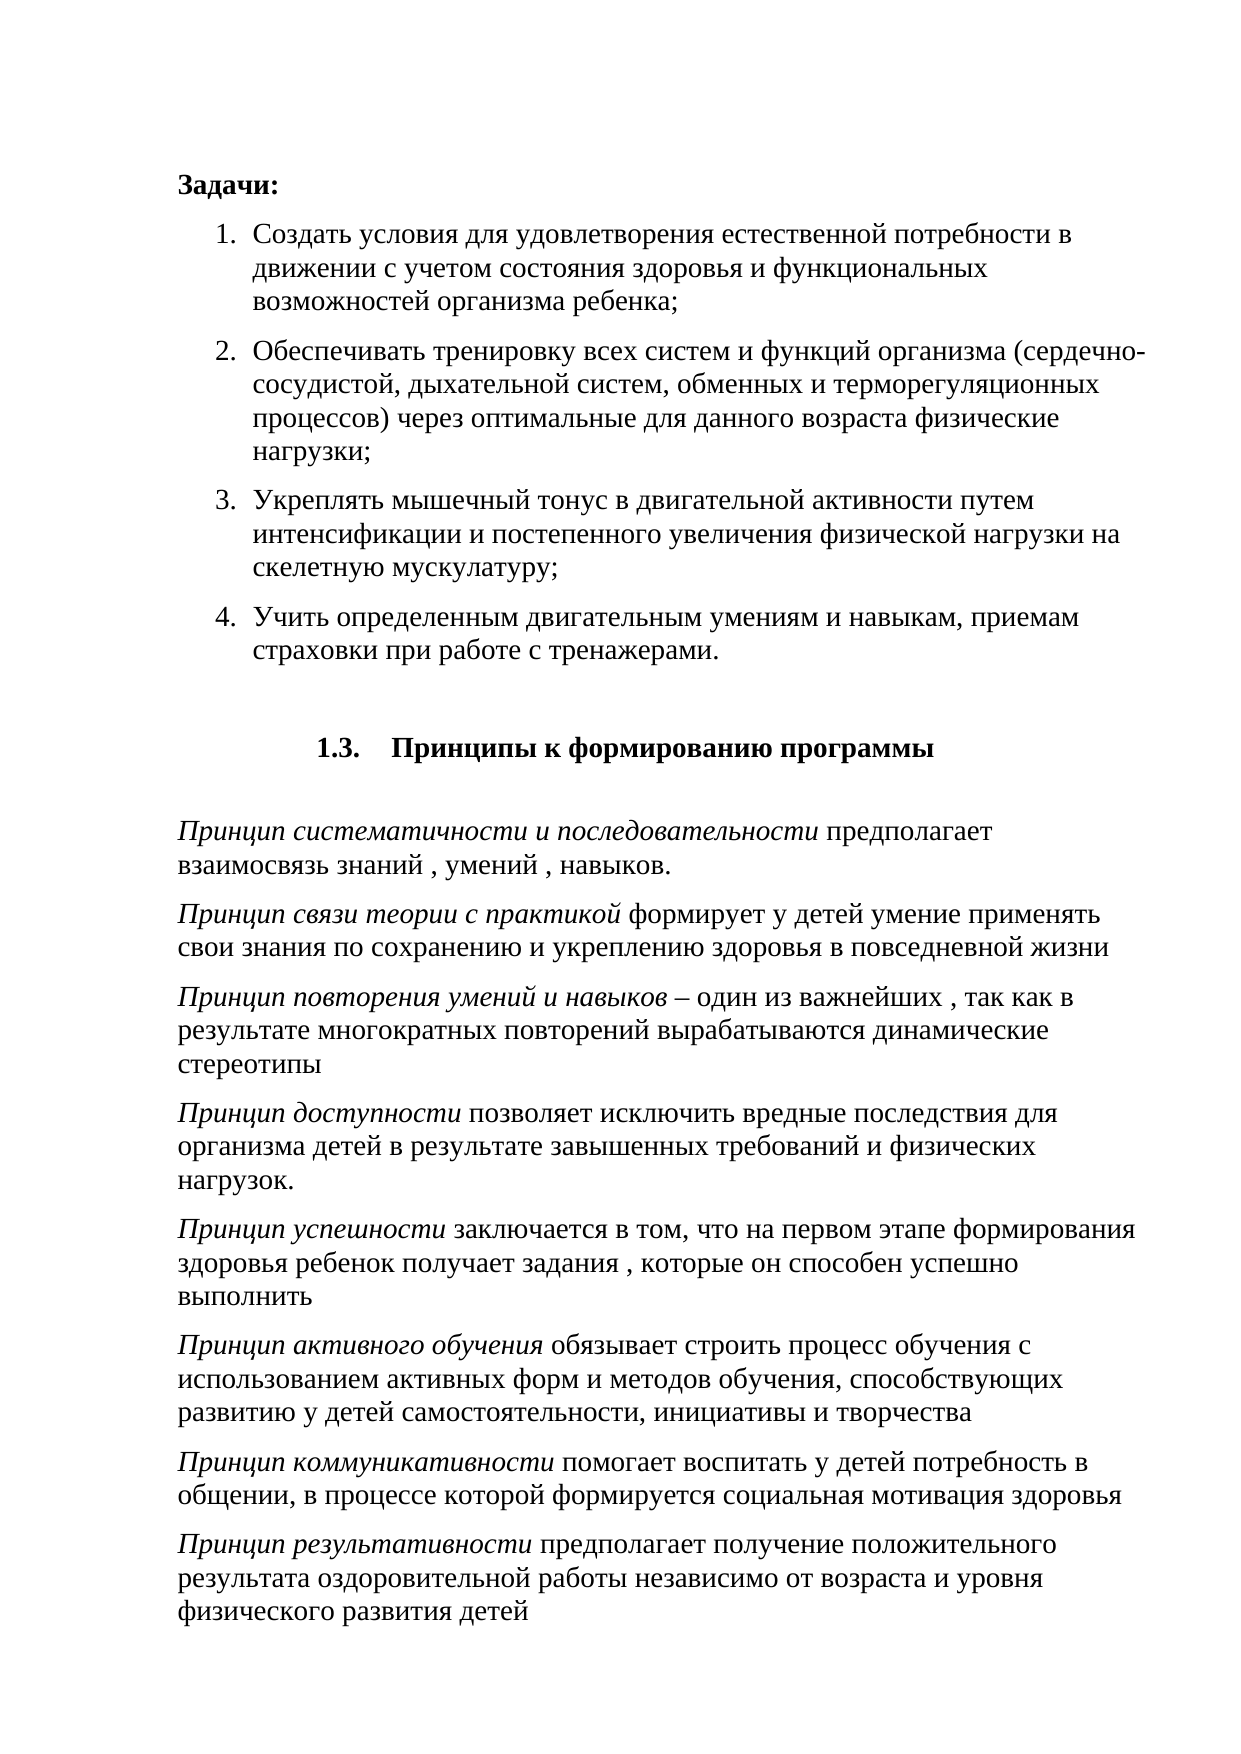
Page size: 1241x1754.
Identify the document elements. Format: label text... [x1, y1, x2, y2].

text Принцип коммуникативности помогает воспитать у детей потребность в общении, в процессе которой формируется социальная мотивация здоровья [177, 1444, 1152, 1511]
text Принцип результативности предполагает получение положительного результата оздоровительной работы независимо от возраста и уровня физического развития детей [177, 1526, 1152, 1627]
text Принцип доступности позволяет исключить вредные последствия для организма детей в результате завышенных требований и физических нагрузок. [177, 1095, 1152, 1196]
text Принцип повторения умений и навыков – один из важнейших , так как в результате многократных повторений вырабатываются динамические стереотипы [177, 979, 1152, 1079]
list Принципы к формированию программы [316, 731, 1152, 764]
text Принцип активного обучения обязывает строить процесс обучения с использованием активных форм и методов обучения, способствующих развитию у детей самостоятельности, инициативы и творчества [177, 1327, 1152, 1428]
text Принцип систематичности и последовательности предполагает взаимосвязь знаний , умений , навыков. [177, 813, 1152, 880]
list Создать условия для удовлетворения естественной потребности в движении с учетом состояния здоровья и функциональных возможностей организма ребенка; [215, 216, 1152, 317]
list Учить определенным двигательным умениям и навыкам, приемам страховки при работе с тренажерами. [215, 599, 1152, 666]
list Обеспечивать тренировку всех систем и функций организма (сердечно-сосудистой, дыхательной систем, обменных и терморегуляционных процессов) через оптимальные для данного возраста физические нагрузки; [215, 333, 1152, 467]
text Принцип успешности заключается в том, что на первом этапе формирования здоровья ребенок получает задания , которые он способен успешно выполнить [177, 1211, 1152, 1312]
text Принцип связи теории с практикой формирует у детей умение применять свои знания по сохранению и укреплению здоровья в повседневной жизни [177, 896, 1152, 963]
list Укреплять мышечный тонус в двигательной активности путем интенсификации и постепенного увеличения физической нагрузки на скелетную мускулатуру; [215, 482, 1152, 583]
text Задачи: [177, 167, 1152, 201]
